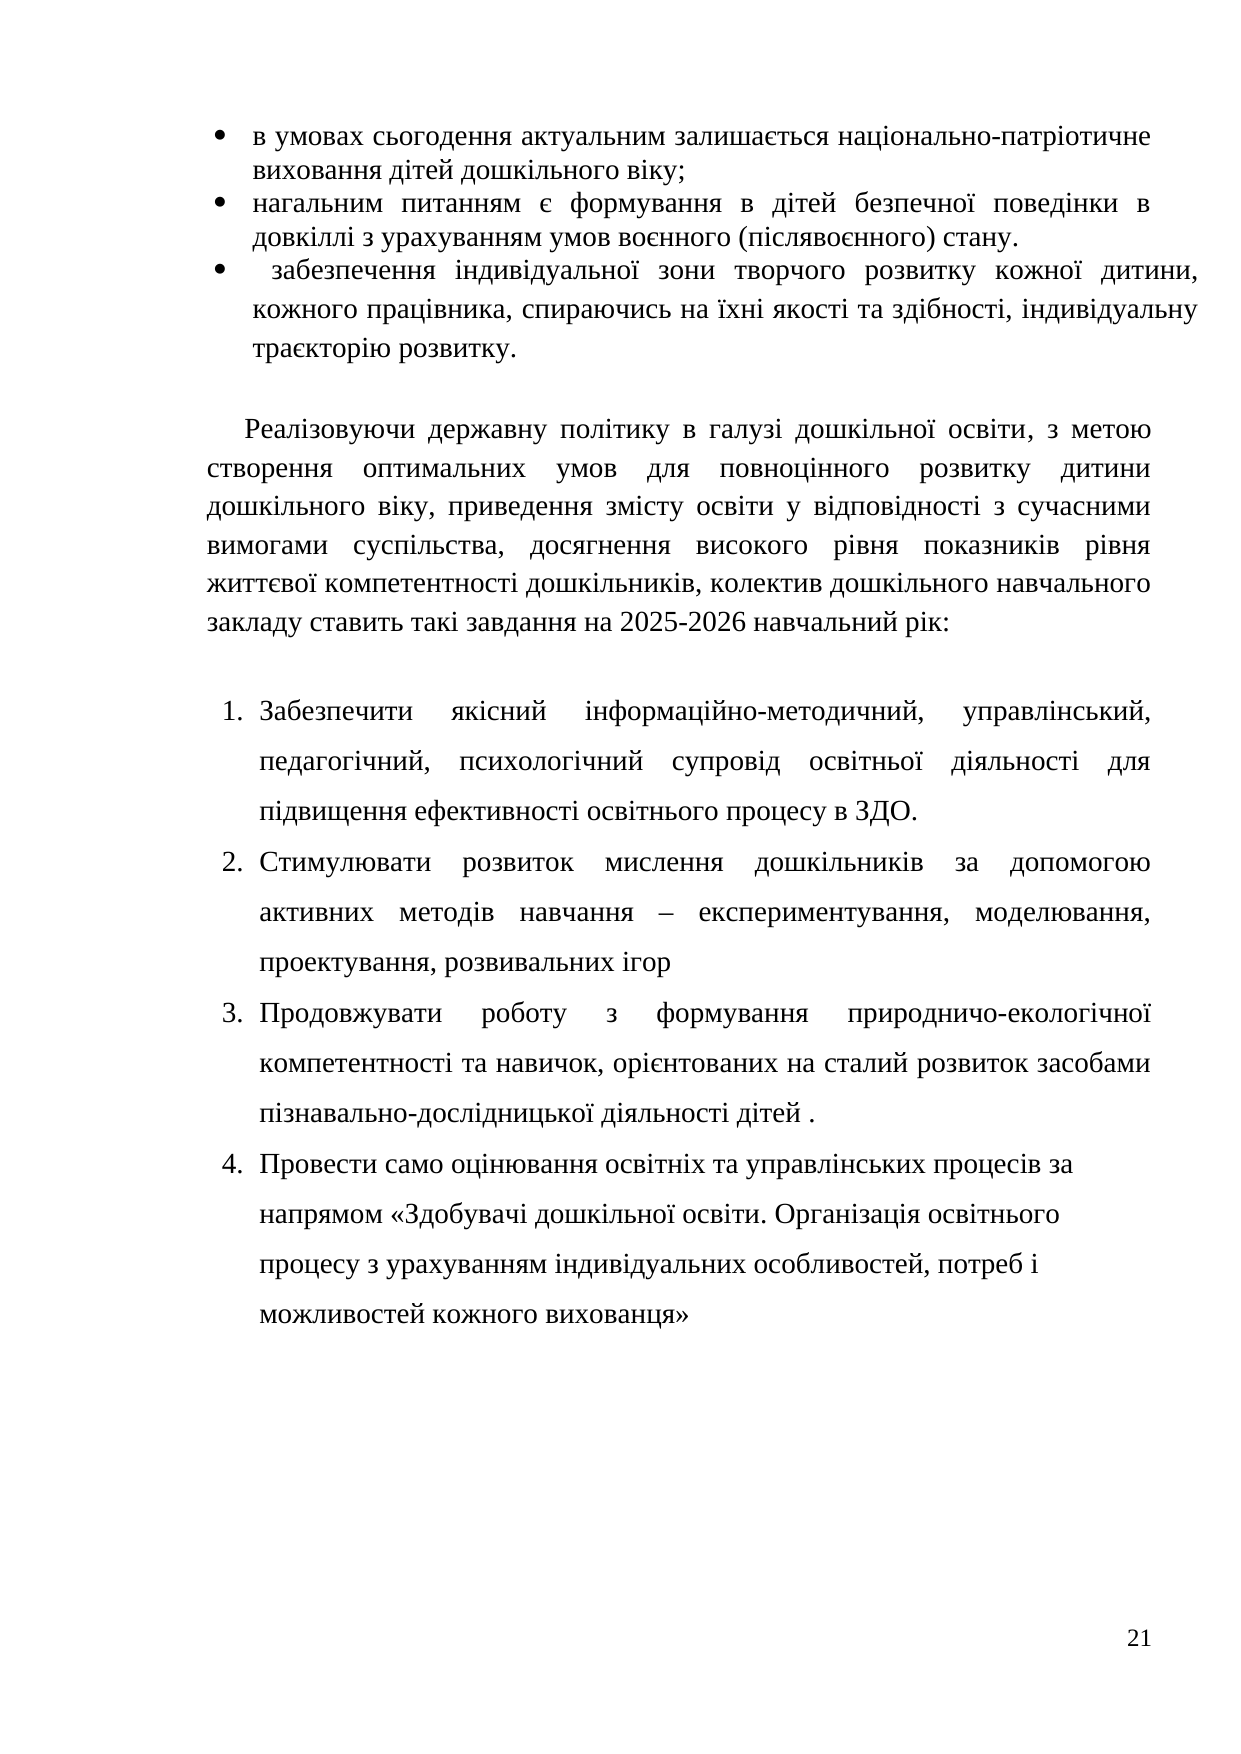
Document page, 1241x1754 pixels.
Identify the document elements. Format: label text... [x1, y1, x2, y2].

text Реалізовуючи державну політику в галузі дошкільної освіти, з метою створення оптимальних умов для повноцінного розвитку дитини дошкільного віку, приведення змісту освіти у відповідності з сучасними вимогами суспільства, досягнення високого рівня показників рівня життєвої компетентності дошкільників, колектив дошкільного навчального закладу ставить такі завдання на 2025-2026 навчальний рік: [207, 411, 1152, 638]
list нагальним питанням є формування в дітей безпечної поведінки в довкіллі з урахуванням умов воєнного (післявоєнного) стану. [215, 185, 1152, 252]
list в умовах сьогодення актуальним залишається національно-патріотичне виховання дітей дошкільного віку; [215, 118, 1152, 185]
list Забезпечити якісний інформаційно-методичний, управлінський, педагогічний, психологічний супровід освітньої діяльності для підвищення ефективності освітнього процесу в ЗДО. [222, 693, 1152, 827]
list Провести само оцінювання освітніх та управлінських процесів за напрямом «Здобувачі дошкільної освіти. Організація освітнього процесу з урахуванням індивідуальних особливостей, потреб і можливостей кожного вихованця» [222, 1146, 1152, 1330]
list забезпечення індивідуальної зони творчого розвитку кожної дитини, кожного працівника, спираючись на їхні якості та здібності, індивідуальну траєкторію розвитку. [215, 252, 1199, 363]
list Стимулювати розвиток мислення дошкільників за допомогою активних методів навчання – експериментування, моделювання, проектування, розвивальних ігор [222, 844, 1152, 978]
list Продовжувати роботу з формування природничо-екологічної компетентності та навичок, орієнтованих на сталий розвиток засобами пізнавально-дослідницької діяльності дітей . [222, 995, 1152, 1129]
